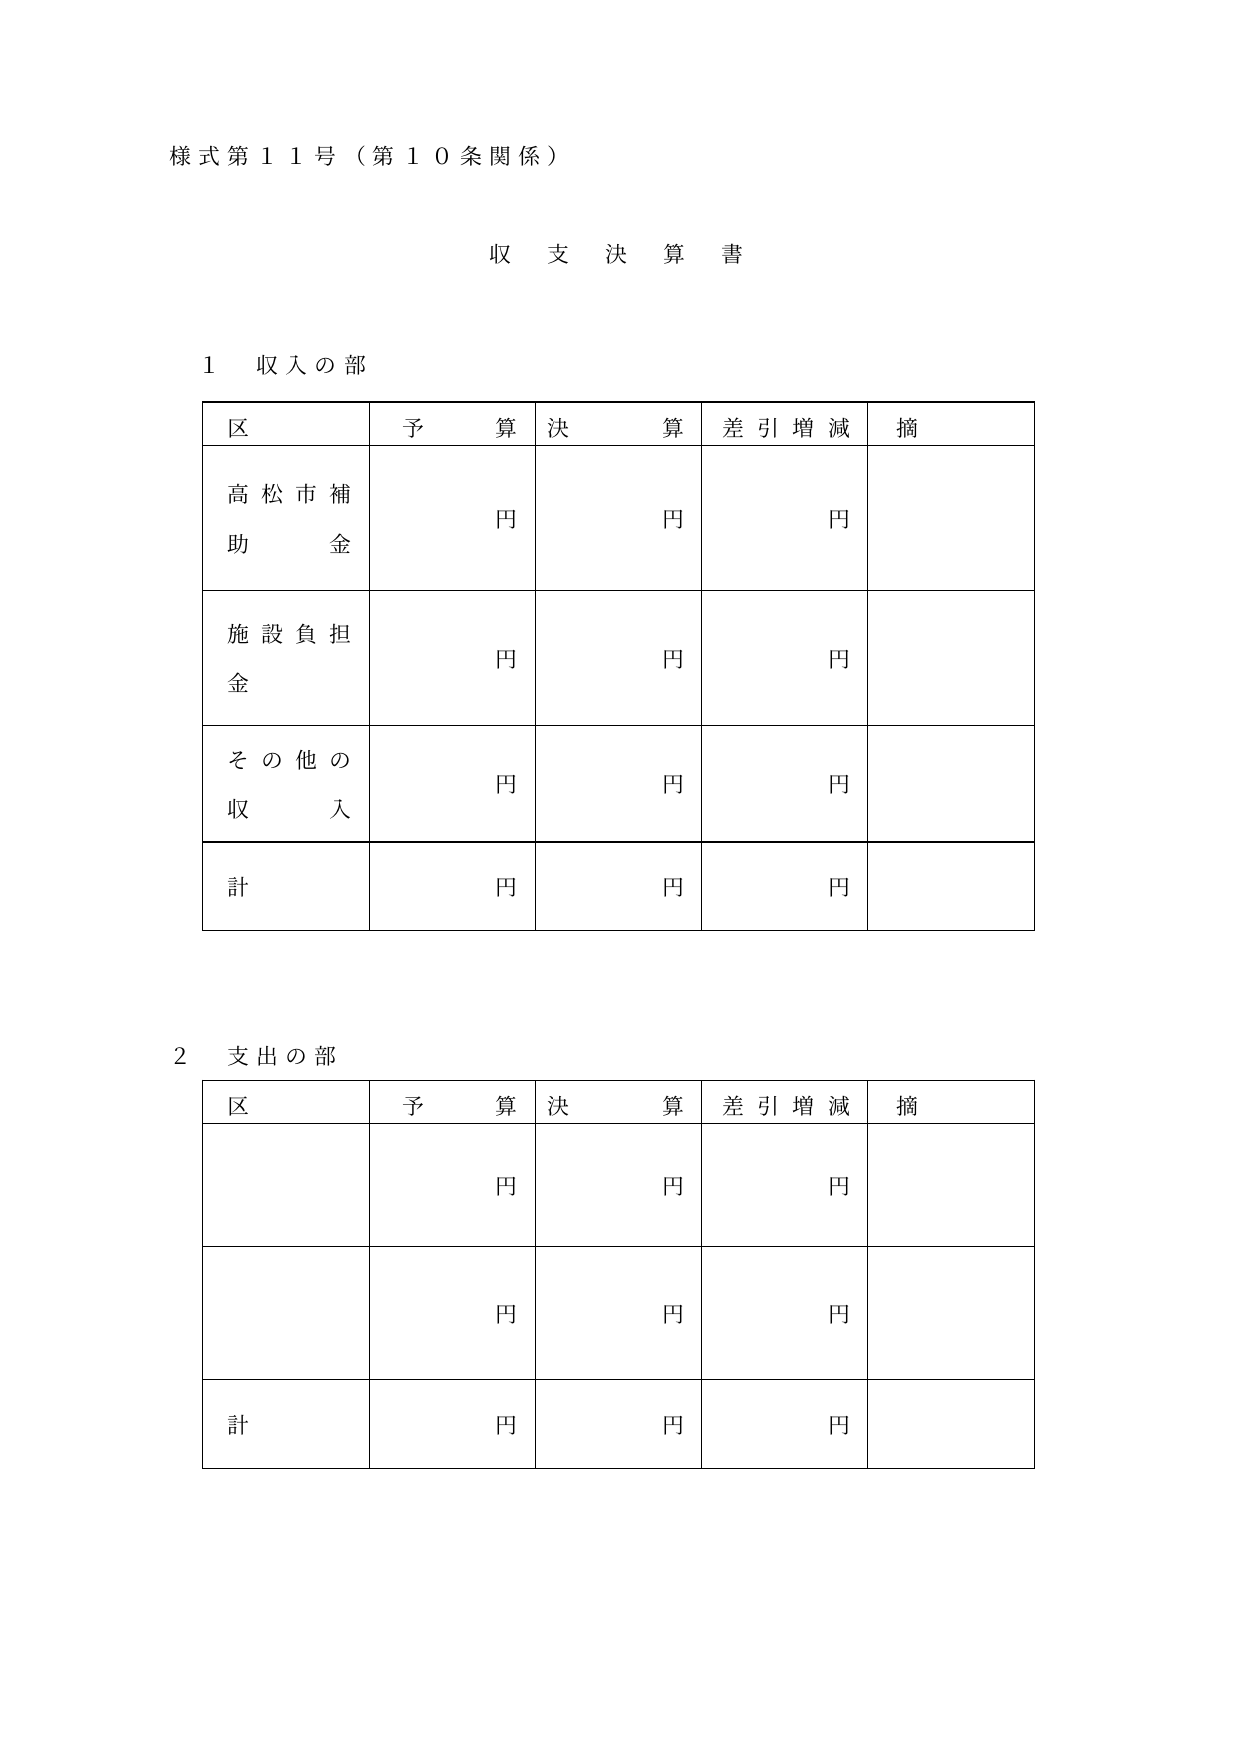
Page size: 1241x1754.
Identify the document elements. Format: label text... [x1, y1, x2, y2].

table_header 区 分 [203, 1081, 369, 1123]
table_header 摘 要 [868, 1081, 1034, 1123]
table_cell 計 [203, 843, 369, 930]
table_cell [868, 1247, 1034, 1379]
table_header 差引増減額 [702, 1081, 867, 1123]
text 収 支 決 算 書収支決算書 [169, 229, 1071, 278]
table_cell 円 [536, 591, 701, 724]
table_cell 円 [702, 1380, 867, 1468]
table_cell 円 [370, 1124, 535, 1246]
table_header 予 算 額 [370, 1081, 535, 1123]
table_header 摘 要 [868, 403, 1034, 445]
table_cell その他の収入 [203, 726, 369, 841]
table_cell 円 [370, 1247, 535, 1379]
table_cell [203, 1124, 369, 1246]
table_cell 円 [702, 726, 867, 841]
table_cell [868, 726, 1034, 841]
table_cell 円 [370, 446, 535, 590]
table_cell [868, 1124, 1034, 1246]
table_cell [868, 1380, 1034, 1468]
table_header 差引増減額 [702, 403, 867, 445]
table_cell 施設負担金 [203, 591, 369, 724]
table_cell 計 [203, 1380, 369, 1468]
table_cell [203, 1247, 369, 1379]
table_header 決 算 額 [536, 403, 701, 445]
table_cell 円 [702, 843, 867, 930]
table_cell [868, 446, 1034, 590]
table_cell 円 [536, 446, 701, 590]
text ２ 支出の部 [169, 1030, 1071, 1079]
table_cell 円 [370, 591, 535, 724]
table_cell 円 [370, 726, 535, 841]
table_header 区 分 [203, 403, 369, 445]
table_cell 円 [702, 1124, 867, 1246]
text 様式第１１号（第１０条関係） [169, 131, 1071, 180]
table_header 決 算 額 [536, 1081, 701, 1123]
table_cell 円 [702, 1247, 867, 1379]
table_cell 円 [536, 843, 701, 930]
table_cell 高松市補助金 [203, 446, 369, 590]
table_cell 円 [370, 843, 535, 930]
text １ 収入の部 [169, 340, 1071, 389]
table_header 予 算 額 [370, 403, 535, 445]
table_cell 円 [536, 1247, 701, 1379]
table_cell 円 [702, 591, 867, 724]
table_cell 円 [536, 726, 701, 841]
table_cell [868, 843, 1034, 930]
table_cell 円 [536, 1380, 701, 1468]
table_cell 円 [536, 1124, 701, 1246]
table_cell [868, 591, 1034, 724]
table_cell 円 [370, 1380, 535, 1468]
table_cell 円 [702, 446, 867, 590]
